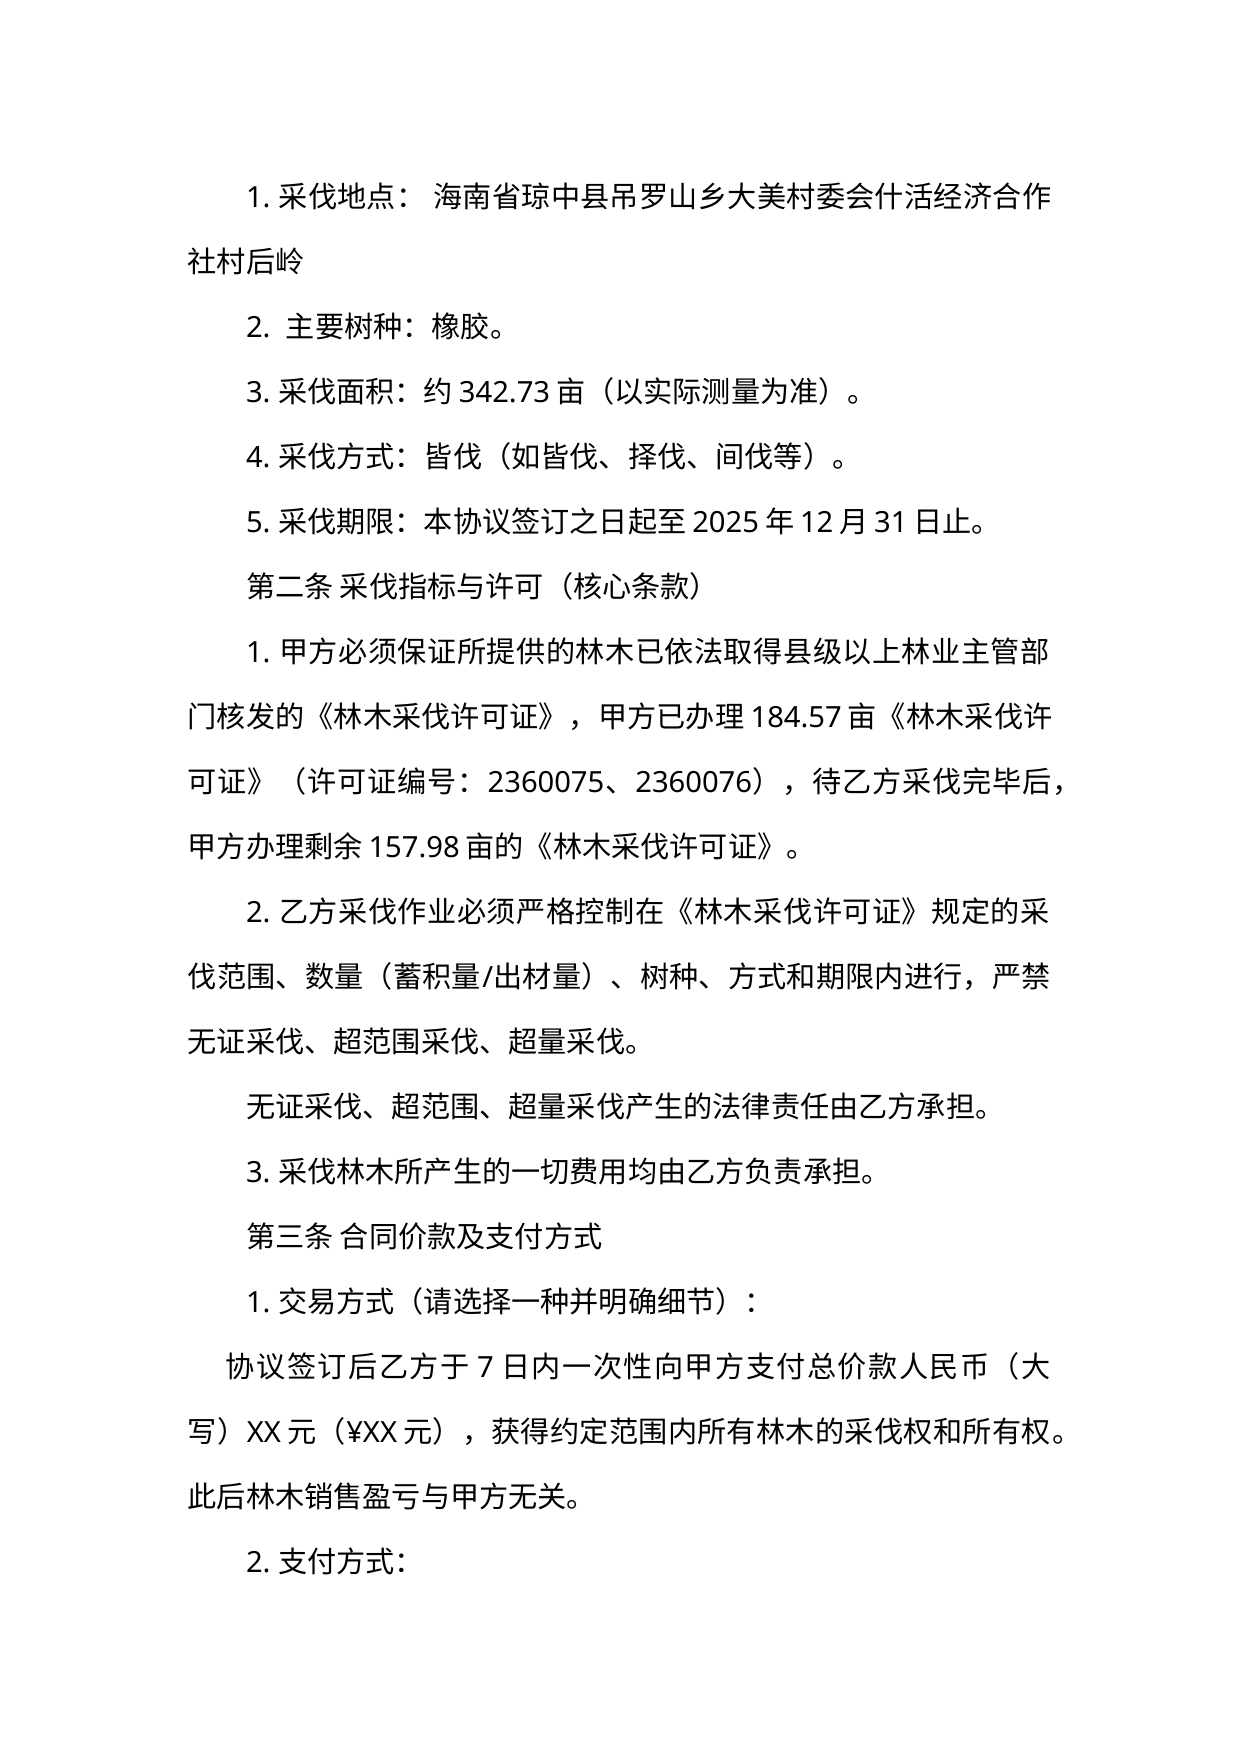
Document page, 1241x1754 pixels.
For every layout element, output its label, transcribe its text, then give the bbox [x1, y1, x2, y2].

text 2. 支付方式： [187, 1527, 1053, 1592]
text 无证采伐、超范围、超量采伐产生的法律责任由乙方承担。 [187, 1072, 1053, 1137]
text 2. 乙方采伐作业必须严格控制在《林木采伐许可证》规定的采伐范围、数量（蓄积量/出材量）、树种、方式和期限内进行，严禁无证采伐、超范围采伐、超量采伐。 [187, 877, 1053, 1072]
text 1. 甲方必须保证所提供的林木已依法取得县级以上林业主管部门核发的《林木采伐许可证》，甲方已办理184.57亩《林木采伐许可证》（许可证编号：2360075、2360076），待乙方采伐完毕后，甲方办理剩余157.98亩的《林木采伐许可证》。 [187, 617, 1053, 877]
text 4. 采伐方式：皆伐（如皆伐、择伐、间伐等）。 [187, 422, 1053, 487]
text 第三条 合同价款及支付方式 [187, 1202, 1053, 1267]
text 3. 采伐林木所产生的一切费用均由乙方负责承担。 [187, 1137, 1053, 1202]
text 协议签订后乙方于7日内一次性向甲方支付总价款人民币（大写）XX元（¥XX元），获得约定范围内所有林木的采伐权和所有权。此后林木销售盈亏与甲方无关。 [187, 1332, 1053, 1527]
text 5. 采伐期限：本协议签订之日起至2025年12月31日止。 [187, 487, 1053, 552]
text 1. 交易方式（请选择一种并明确细节）： [187, 1267, 1053, 1332]
text 2. 主要树种：橡胶。 [187, 292, 1053, 357]
text 第二条 采伐指标与许可（核心条款） [187, 552, 1053, 617]
text 3. 采伐面积：约342.73亩（以实际测量为准）。 [187, 357, 1053, 422]
text 1. 采伐地点： 海南省琼中县吊罗山乡大美村委会什活经济合作社村后岭 [187, 162, 1053, 292]
